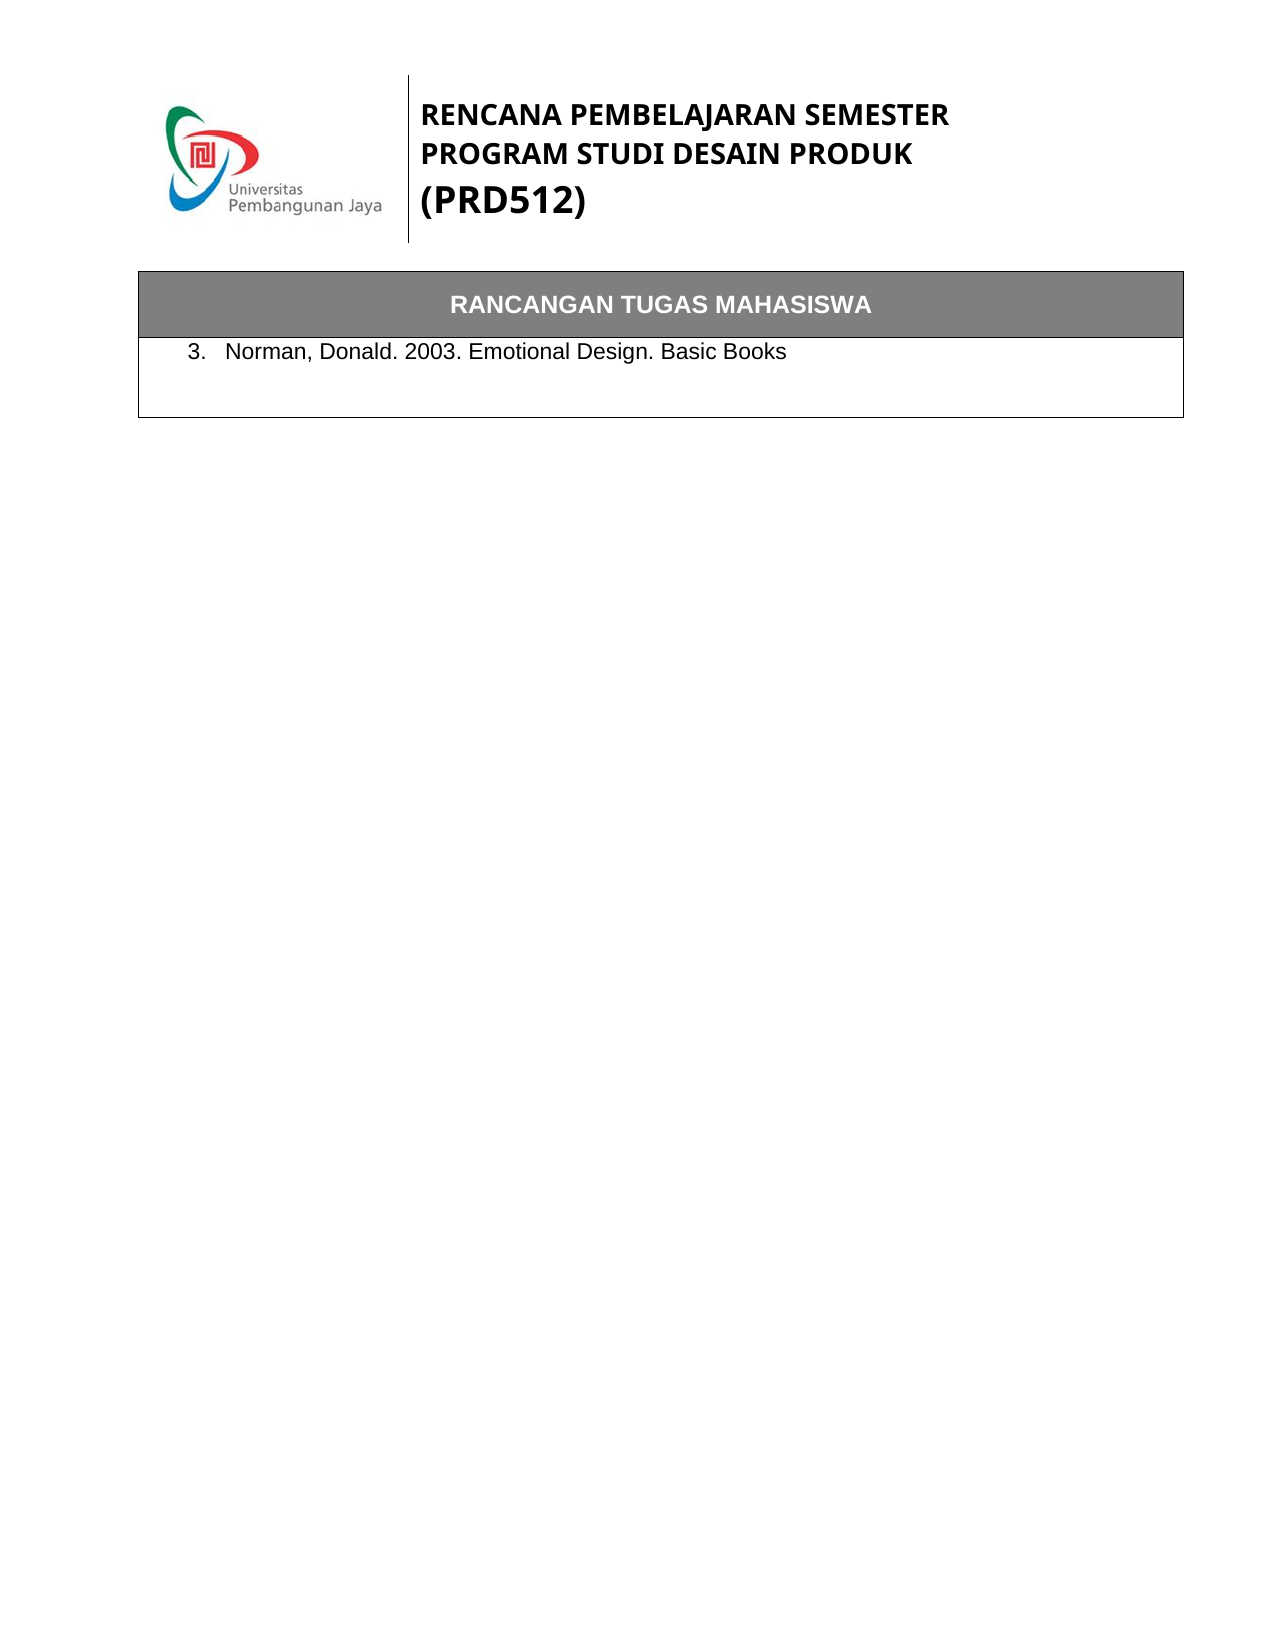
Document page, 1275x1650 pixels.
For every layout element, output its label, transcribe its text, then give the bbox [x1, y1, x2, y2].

table_header RANCANGAN TUGAS MAHASISWA [139, 272, 1183, 337]
picture [132, 93, 389, 225]
